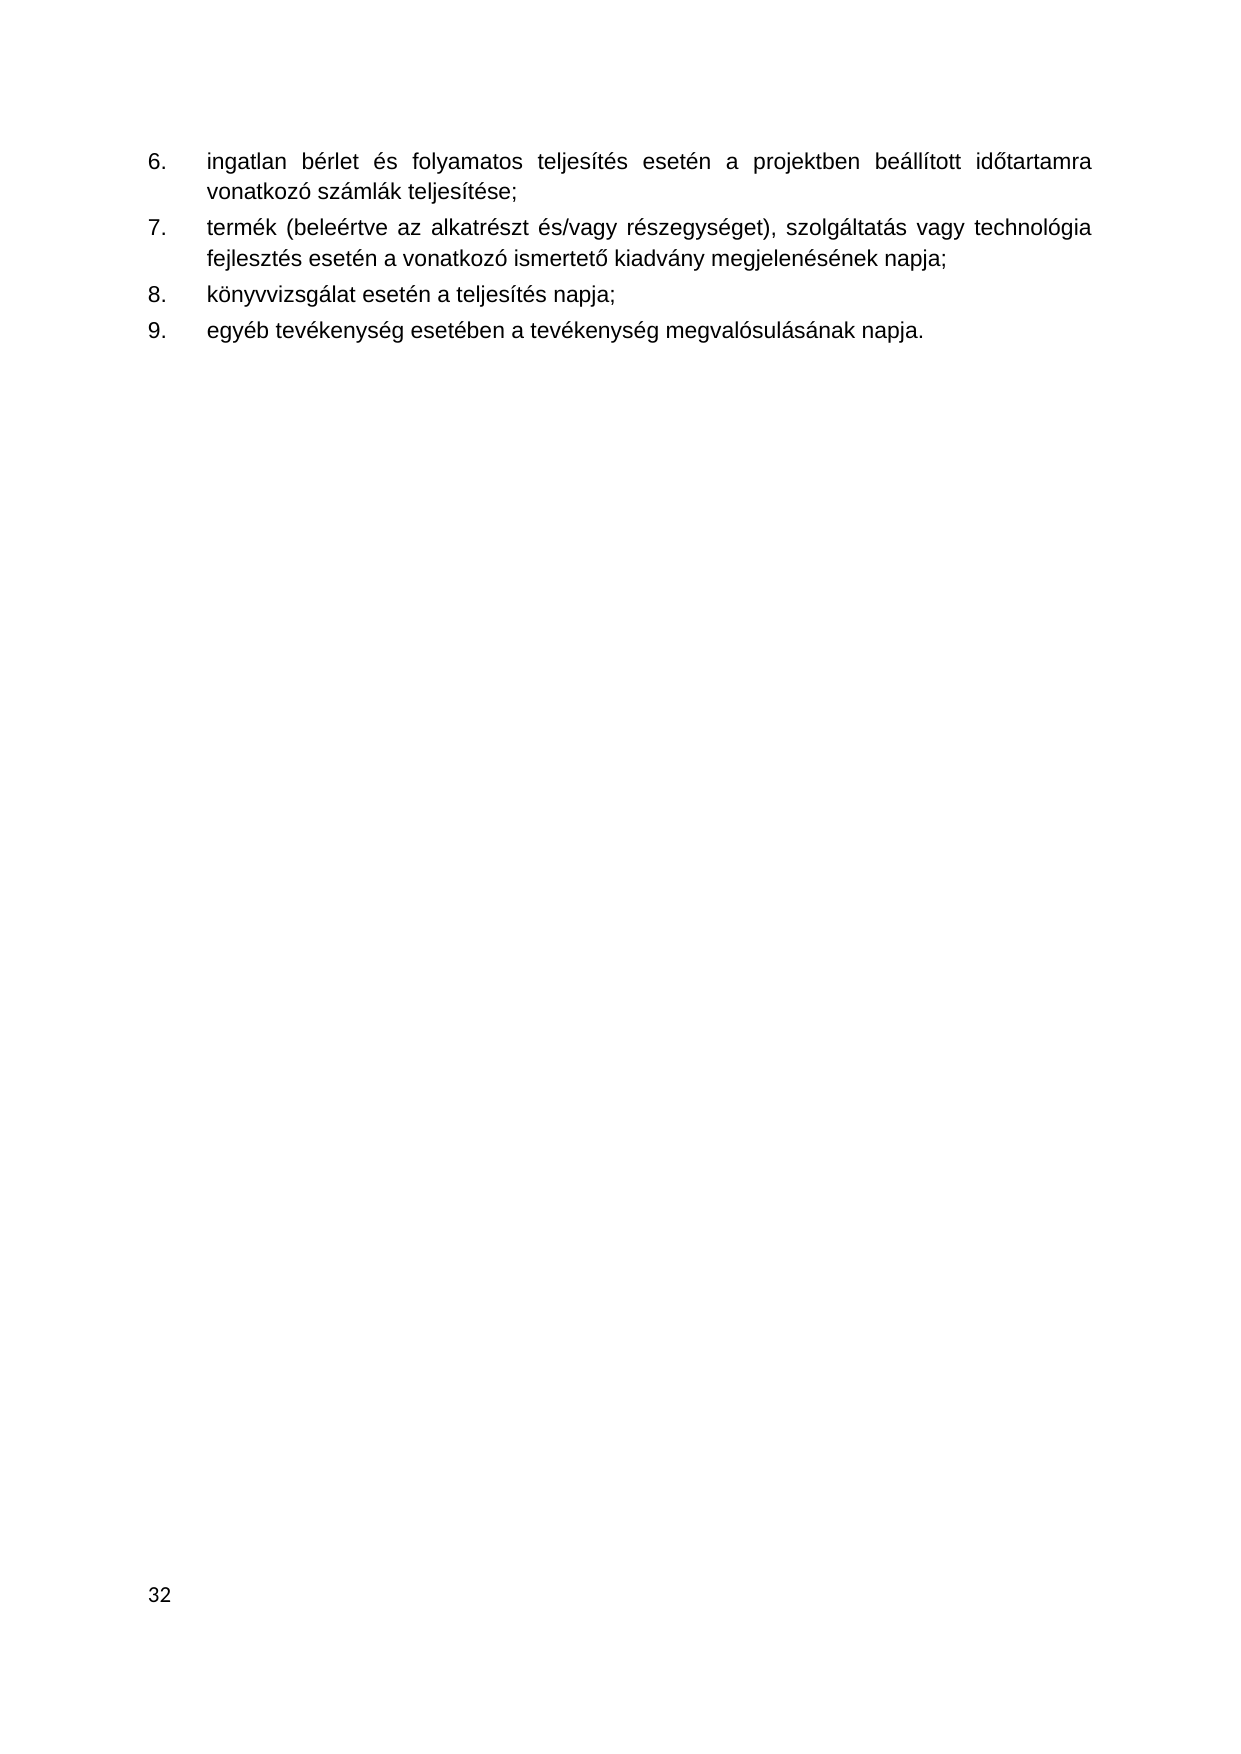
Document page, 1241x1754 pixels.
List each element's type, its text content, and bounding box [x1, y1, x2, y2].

list termék (beleértve az alkatrészt és/vagy részegységet), szolgáltatás vagy technológia fejlesztés esetén a vonatkozó ismertető kiadvány megjelenésének napja; [148, 214, 1093, 271]
list egyéb tevékenység esetében a tevékenység megvalósulásának napja. [148, 317, 1093, 344]
list könyvvizsgálat esetén a teljesítés napja; [148, 281, 1093, 307]
list ingatlan bérlet és folyamatos teljesítés esetén a projektben beállított időtartamra vonatkozó számlák teljesítése; [148, 148, 1093, 204]
